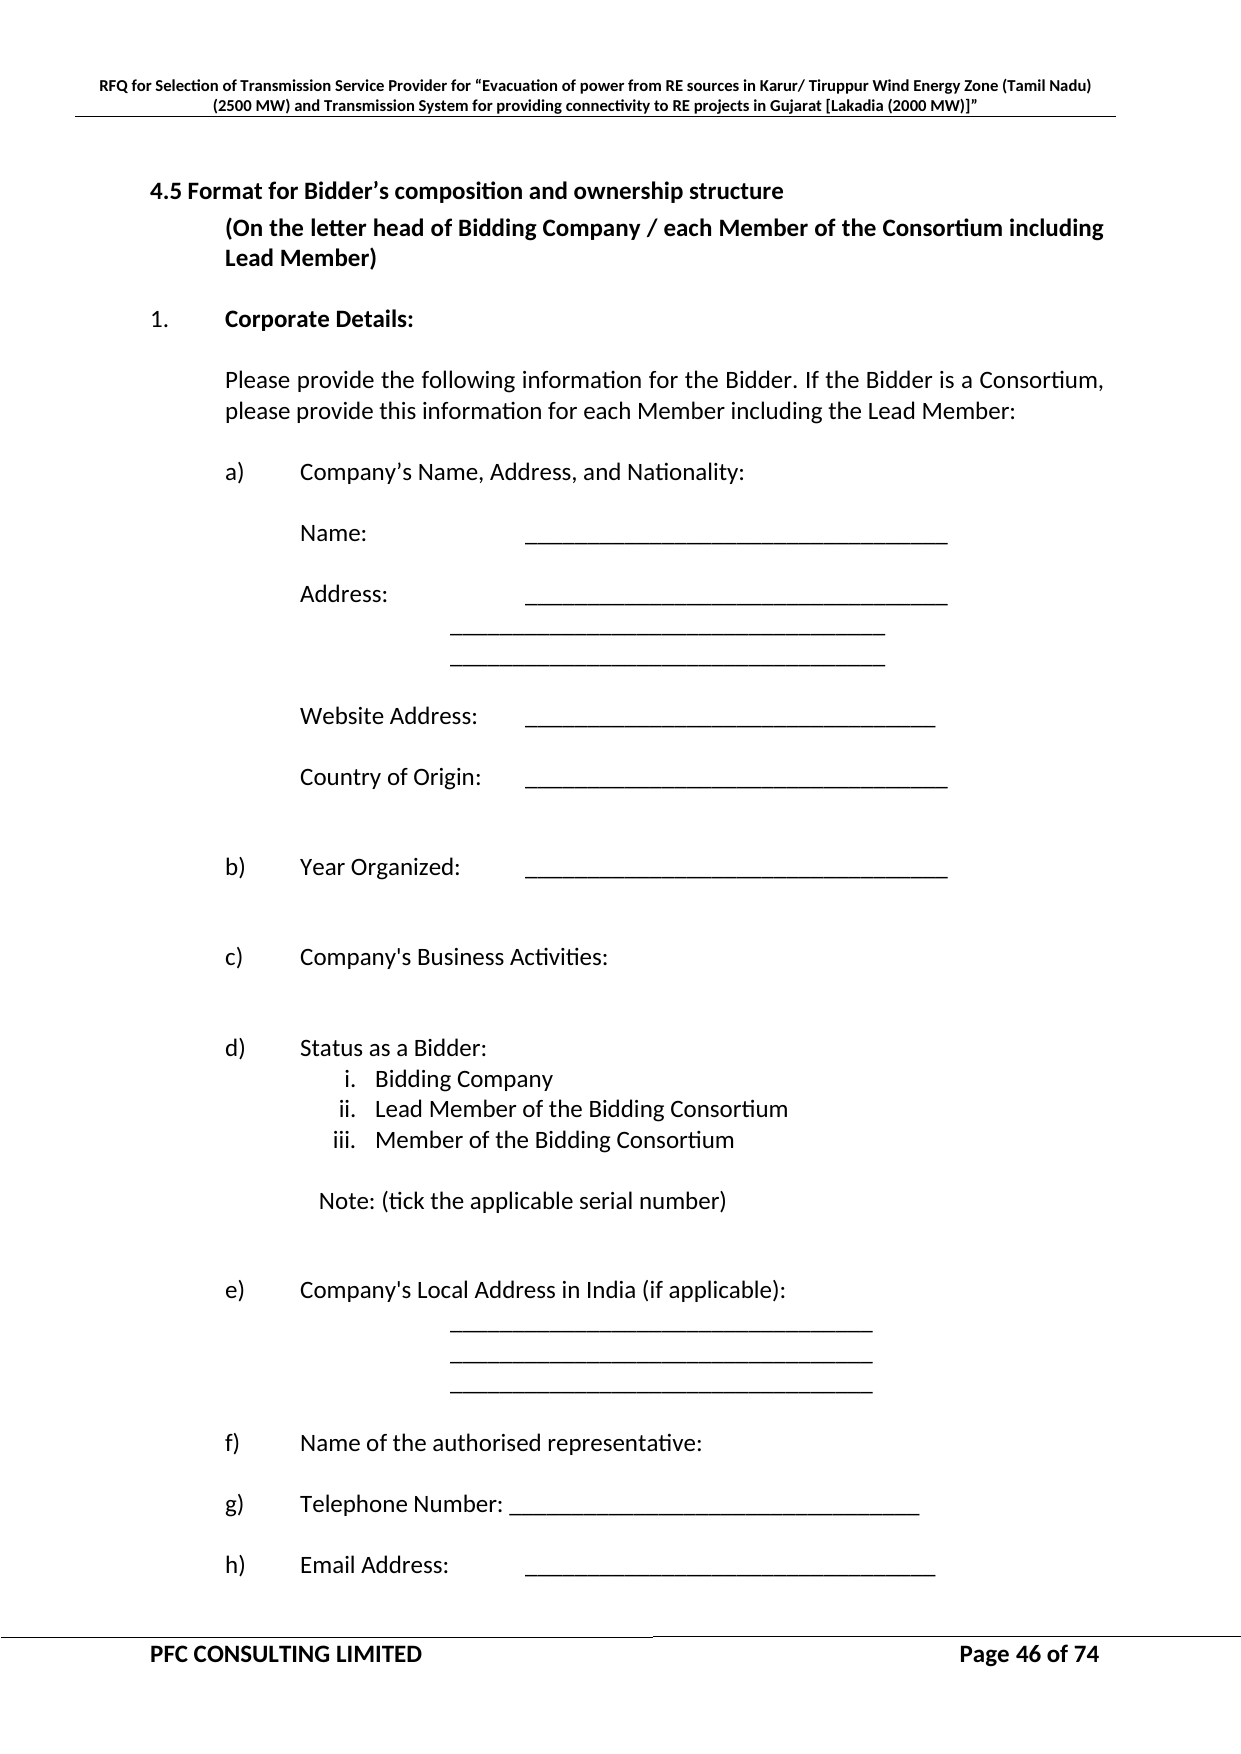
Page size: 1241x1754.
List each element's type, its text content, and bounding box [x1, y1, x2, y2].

text g) Telephone Number: _________________________________ [225, 1488, 1105, 1519]
text __________________________________ [150, 1366, 1068, 1397]
list Bidding Company [356, 1063, 1068, 1093]
text ___________________________________ [150, 639, 1068, 669]
text __________________________________ [150, 1336, 1068, 1366]
list Lead Member of the Bidding Consortium [356, 1093, 1068, 1124]
text ___________________________________ [150, 608, 1068, 639]
subtitle Format for Bidder’s composition and ownership structure [150, 175, 1105, 206]
text Address: __________________________________ [225, 578, 1068, 608]
text e) Company's Local Address in India (if applicable): [225, 1275, 1105, 1305]
text c) Company's Business Activities: [225, 941, 1105, 971]
text (On the letter head of Bidding Company / each Member of the Consortium including Lead Member) [225, 212, 1105, 273]
text Website Address: _________________________________ [225, 700, 1068, 731]
text 1. Corporate Details: [150, 303, 1105, 334]
text Country of Origin: __________________________________ [225, 761, 1068, 792]
text Please provide the following information for the Bidder. If the Bidder is a Consortium, please provide this information for each Member including the Lead Member: [225, 364, 1105, 425]
list Member of the Bidding Consortium [356, 1124, 1068, 1154]
text __________________________________ [150, 1305, 1068, 1336]
text f) Name of the authorised representative: [225, 1427, 1105, 1458]
text a) Company’s Name, Address, and Nationality: [225, 456, 1105, 486]
text Name: __________________________________ [225, 517, 1068, 547]
text h) Email Address: _________________________________ [225, 1549, 1105, 1580]
text d) Status as a Bidder: [225, 1032, 1105, 1063]
text Note: (tick the applicable serial number) [150, 1185, 1068, 1215]
text b) Year Organized: __________________________________ [225, 851, 1105, 881]
